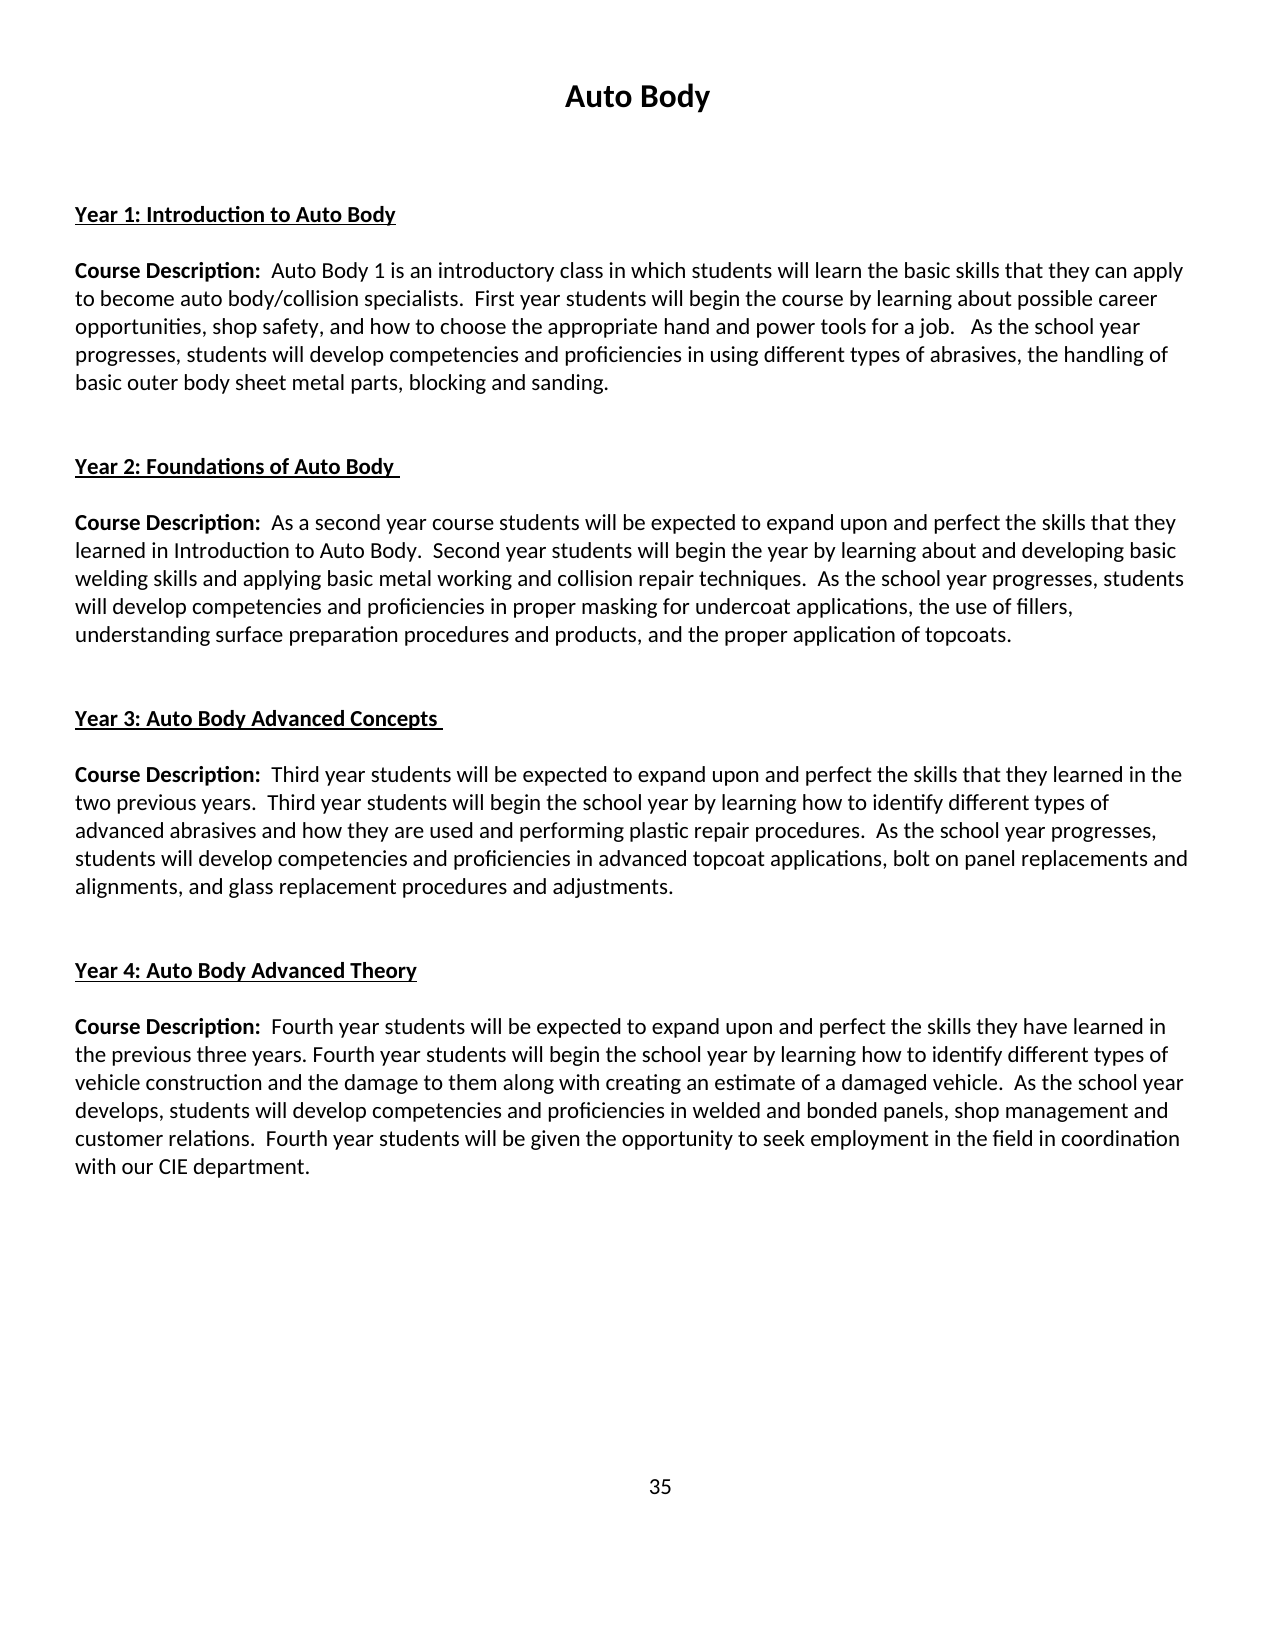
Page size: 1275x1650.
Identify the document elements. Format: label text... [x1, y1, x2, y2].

text Course Description: As a second year course students will be expected to expand upon and perfect the skills that they learned in Introduction to Auto Body. Second year students will begin the year by learning about and developing basic welding skills and applying basic metal working and collision repair techniques. As the school year progresses, students will develop competencies and proficiencies in proper masking for undercoat applications, the use of fillers, understanding surface preparation procedures and products, and the proper application of topcoats. [75, 508, 1200, 648]
text Year 4: Auto Body Advanced Theory [75, 956, 1200, 984]
text Course Description: Auto Body 1 is an introductory class in which students will learn the basic skills that they can apply to become auto body/collision specialists. First year students will begin the course by learning about possible career opportunities, shop safety, and how to choose the appropriate hand and power tools for a job. As the school year progresses, students will develop competencies and proficiencies in using different types of abrasives, the handling of basic outer body sheet metal parts, blocking and sanding. [75, 256, 1200, 396]
text Year 1: Introduction to Auto Body [75, 200, 1200, 228]
text Course Description: Fourth year students will be expected to expand upon and perfect the skills they have learned in the previous three years. Fourth year students will begin the school year by learning how to identify different types of vehicle construction and the damage to them along with creating an estimate of a damaged vehicle. As the school year develops, students will develop competencies and proficiencies in welded and bonded panels, shop management and customer relations. Fourth year students will be given the opportunity to seek employment in the field in coordination with our CIE department. [75, 1012, 1200, 1181]
text Year 2: Foundations of Auto Body [75, 452, 1200, 480]
text Year 3: Auto Body Advanced Concepts [75, 704, 1200, 732]
text Auto Body [75, 75, 1200, 116]
text Course Description: Third year students will be expected to expand upon and perfect the skills that they learned in the two previous years. Third year students will begin the school year by learning how to identify different types of advanced abrasives and how they are used and performing plastic repair procedures. As the school year progresses, students will develop competencies and proficiencies in advanced topcoat applications, bolt on panel replacements and alignments, and glass replacement procedures and adjustments. [75, 760, 1200, 900]
